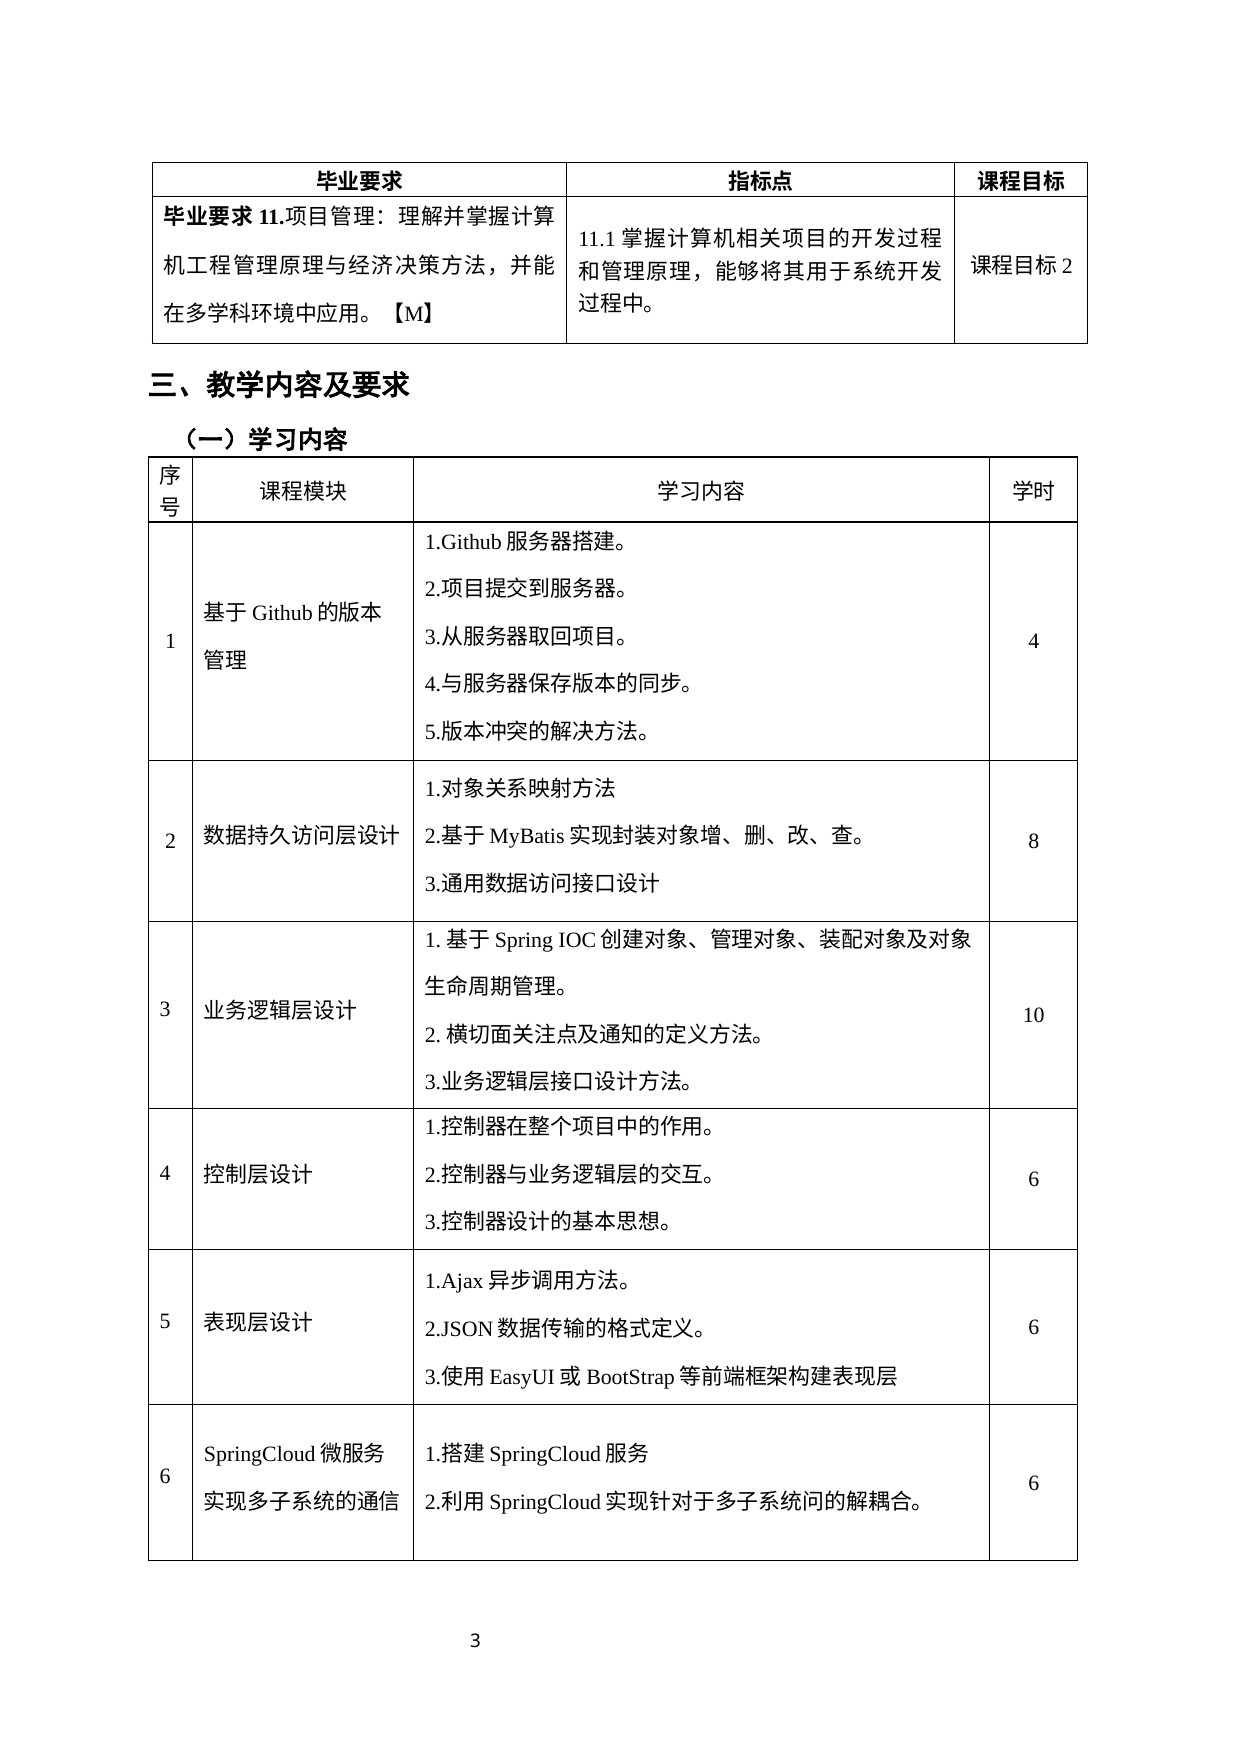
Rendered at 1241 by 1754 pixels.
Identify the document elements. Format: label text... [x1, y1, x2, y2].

table_header 指标点 [567, 163, 954, 196]
table_cell 业务逻辑层设计 [193, 922, 413, 1108]
text （一）学习内容 [148, 415, 1093, 456]
table_cell 课程目标2 [955, 197, 1087, 342]
table_cell 2 [149, 761, 192, 921]
table_cell 6 [149, 1405, 192, 1559]
table_cell 4 [149, 1109, 192, 1248]
table_cell 4 [990, 523, 1077, 759]
table_cell 3 [149, 922, 192, 1108]
table_header 学习内容 [414, 458, 989, 521]
table_cell 6 [990, 1250, 1077, 1404]
table_cell 1. 基于Spring IOC创建对象、管理对象、装配对象及对象生命周期管理。 2. 横切面关注点及通知的定义方法。 3.业务逻辑层接口设计方法。 [414, 922, 989, 1108]
table_cell 11.1掌握计算机相关项目的开发过程和管理原理，能够将其用于系统开发过程中。 [567, 197, 954, 342]
table_cell 基于Github的版本管理 [193, 523, 413, 759]
table_cell 10 [990, 922, 1077, 1108]
table_cell SpringCloud微服务实现多子系统的通信 [193, 1405, 413, 1559]
table_header 毕业要求 [153, 163, 566, 196]
table_cell 1.Github服务器搭建。 2.项目提交到服务器。 3.从服务器取回项目。 4.与服务器保存版本的同步。 5.版本冲突的解决方法。 [414, 523, 989, 759]
table_cell 1.搭建SpringCloud服务 2.利用SpringCloud实现针对于多子系统问的解耦合。 [414, 1405, 989, 1559]
table_cell 5 [149, 1250, 192, 1404]
table_cell 控制层设计 [193, 1109, 413, 1248]
table_cell 1.控制器在整个项目中的作用。 2.控制器与业务逻辑层的交互。 3.控制器设计的基本思想。 [414, 1109, 989, 1248]
table_cell 8 [990, 761, 1077, 921]
table_header 课程模块 [193, 458, 413, 521]
table_header 学时 [990, 458, 1077, 521]
table_cell 6 [990, 1109, 1077, 1248]
table_header 课程目标 [955, 163, 1087, 196]
table_cell 数据持久访问层设计 [193, 761, 413, 921]
table_cell 毕业要求11.项目管理：理解并掌握计算机工程管理原理与经济决策方法，并能在多学科环境中应用。【M】 [153, 197, 566, 342]
table_header 序号 [149, 458, 192, 521]
table_cell 1.Ajax异步调用方法。 2.JSON数据传输的格式定义。 3.使用EasyUI或 BootStrap等前端框架构建表现层 [414, 1250, 989, 1404]
table_cell 1 [149, 523, 192, 759]
table_cell 表现层设计 [193, 1250, 413, 1404]
table_cell 6 [990, 1405, 1077, 1559]
table_cell 1.对象关系映射方法 2.基于MyBatis实现封装对象增、删、改、查。 3.通用数据访问接口设计 [414, 761, 989, 921]
text 三、教学内容及要求 [148, 350, 1093, 415]
